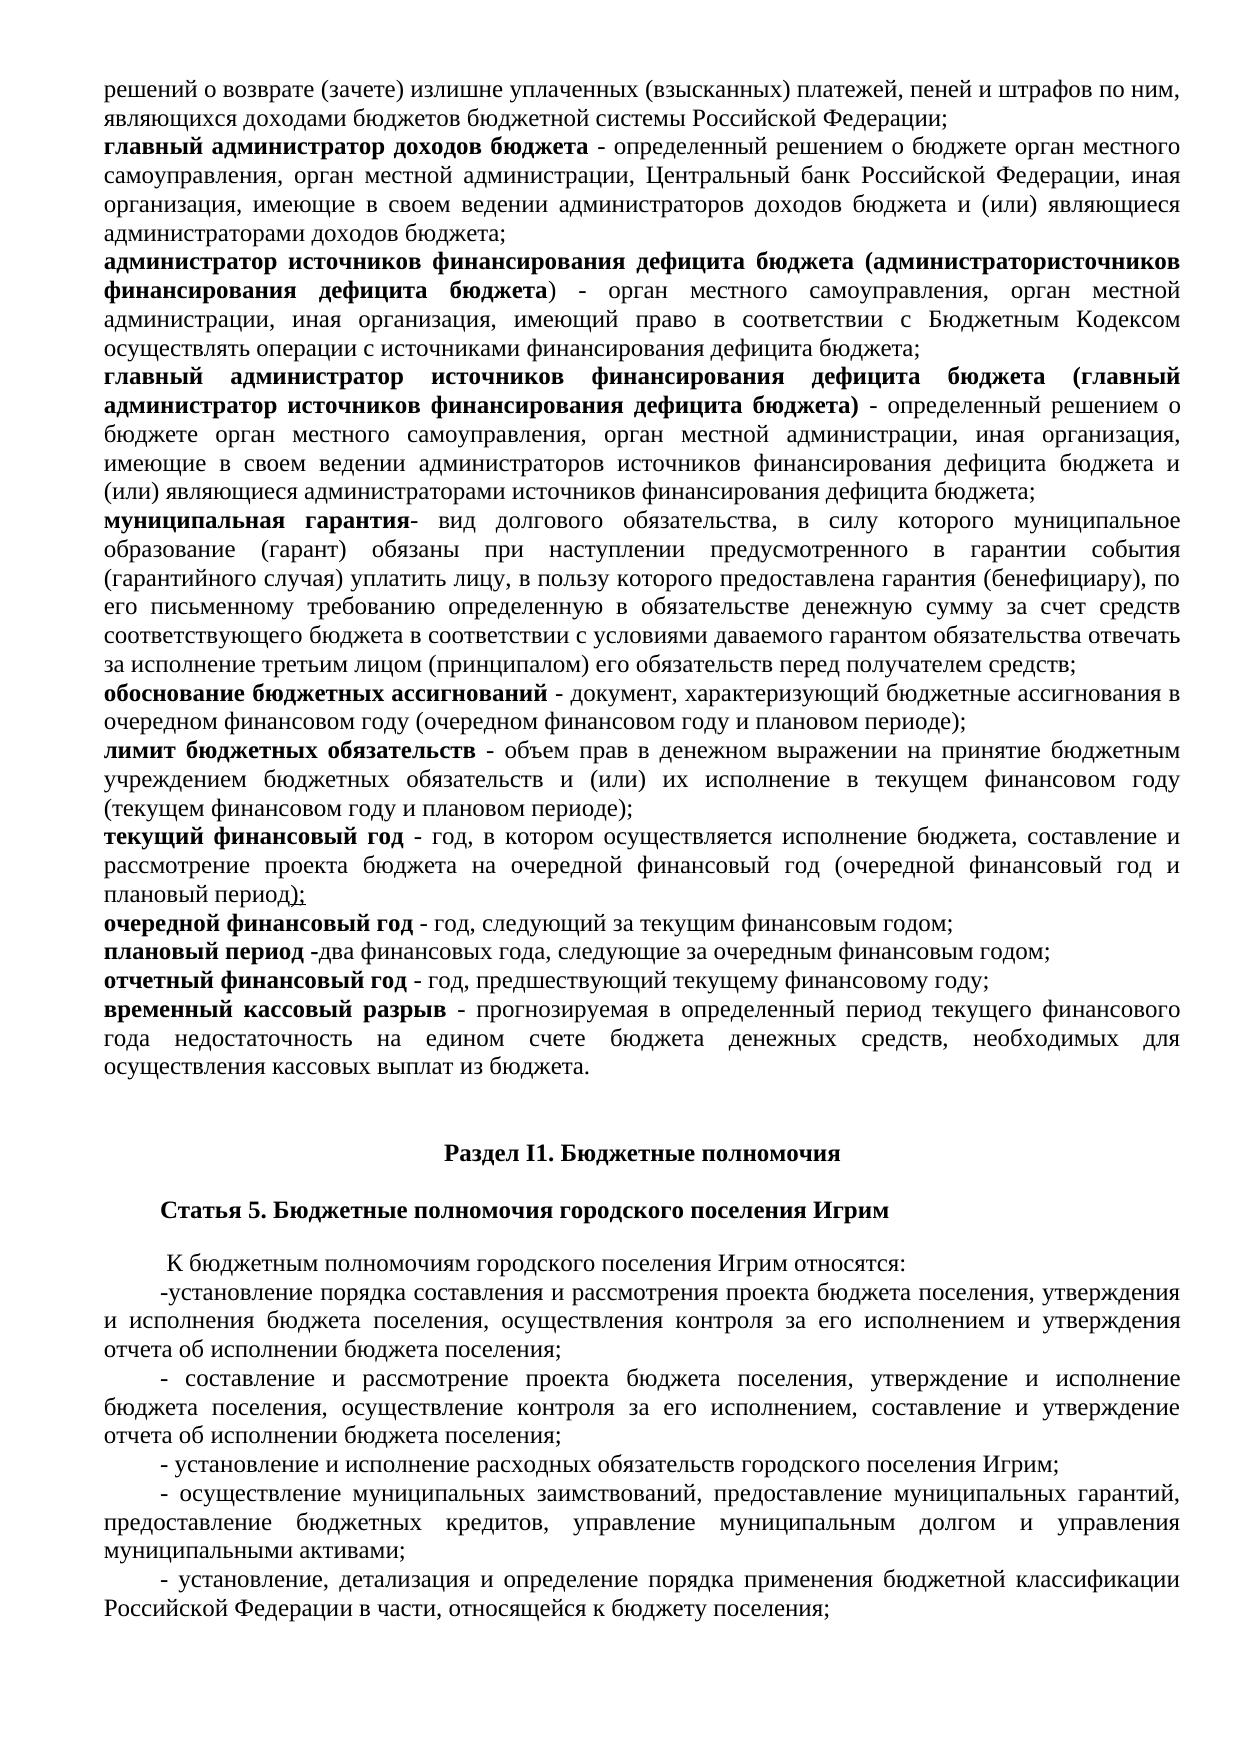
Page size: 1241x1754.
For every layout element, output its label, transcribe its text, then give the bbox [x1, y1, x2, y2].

text муниципальная гарантия- вид долгового обязательства, в силу которого муниципальное образование (гарант) обязаны при наступлении предусмотренного в гарантии события (гарантийного случая) уплатить лицу, в пользу которого предоставлена гарантия (бенефициару), по его письменному требованию определенную в обязательстве денежную сумму за счет средств соответствующего бюджета в соответствии с условиями даваемого гарантом обязательства отвечать за исполнение третьим лицом (принципалом) его обязательств перед получателем средств; [103, 505, 1181, 678]
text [103, 74, 1181, 131]
text временный кассовый разрыв - прогнозируемая в определенный период текущего финансового года недостаточность на едином счете бюджета денежных средств, необходимых для осуществления кассовых выплат из бюджета. [103, 994, 1181, 1080]
text - установление и исполнение расходных обязательств городского поселения Игрим; [103, 1449, 1181, 1478]
text главный администратор доходов бюджета - определенный решением о бюджете орган местного самоуправления, орган местной администрации, Центральный банк Российской Федерации, иная организация, имеющие в своем ведении администраторов доходов бюджета и (или) являющиеся администраторами доходов бюджета; [103, 131, 1181, 246]
text очередной финансовый год - год, следующий за текущим финансовым годом; [103, 908, 1181, 936]
text обоснование бюджетных ассигнований - документ, характеризующий бюджетные ассигнования в очередном финансовом году (очередном финансовом году и плановом периоде); [103, 678, 1181, 735]
text - осуществление муниципальных заимствований, предоставление муниципальных гарантий, предоставление бюджетных кредитов, управление муниципальным долгом и управления муниципальными активами; [103, 1478, 1181, 1564]
text К бюджетным полномочиям городского поселения Игрим относятся: [103, 1248, 1181, 1277]
text -установление порядка составления и рассмотрения проекта бюджета поселения, утверждения и исполнения бюджета поселения, осуществления контроля за его исполнением и утверждения отчета об исполнении бюджета поселения; [103, 1277, 1181, 1363]
text главный администратор источников финансирования дефицита бюджета (главный администратор источников финансирования дефицита бюджета) - определенный решением о бюджете орган местного самоуправления, орган местной администрации, иная организация, имеющие в своем ведении администраторов источников финансирования дефицита бюджета и (или) являющиеся администраторами источников финансирования дефицита бюджета; [103, 361, 1181, 505]
text отчетный финансовый год - год, предшествующий текущему финансовому году; [103, 965, 1181, 994]
text Статья 5. Бюджетные полномочия городского поселения Игрим [103, 1195, 1181, 1224]
text текущий финансовый год - год, в котором осуществляется исполнение бюджета, составление и рассмотрение проекта бюджета на очередной финансовый год (очередной финансовый год и плановый период); [103, 821, 1181, 908]
text Раздел I1. Бюджетные полномочия [103, 1138, 1181, 1166]
text администратор источников финансирования дефицита бюджета (администратористочников финансирования дефицита бюджета) - орган местного самоуправления, орган местной администрации, иная организация, имеющий право в соответствии с Бюджетным Кодексом осуществлять операции с источниками финансирования дефицита бюджета; [103, 246, 1181, 361]
text плановый период -два финансовых года, следующие за очередным финансовым годом; [103, 936, 1181, 965]
text - составление и рассмотрение проекта бюджета поселения, утверждение и исполнение бюджета поселения, осуществление контроля за его исполнением, составление и утверждение отчета об исполнении бюджета поселения; [103, 1363, 1181, 1449]
text лимит бюджетных обязательств - объем прав в денежном выражении на принятие бюджетным учреждением бюджетных обязательств и (или) их исполнение в текущем финансовом году (текущем финансовом году и плановом периоде); [103, 735, 1181, 821]
text - установление, детализация и определение порядка применения бюджетной классификации Российской Федерации в части, относящейся к бюджету поселения; [103, 1564, 1181, 1622]
